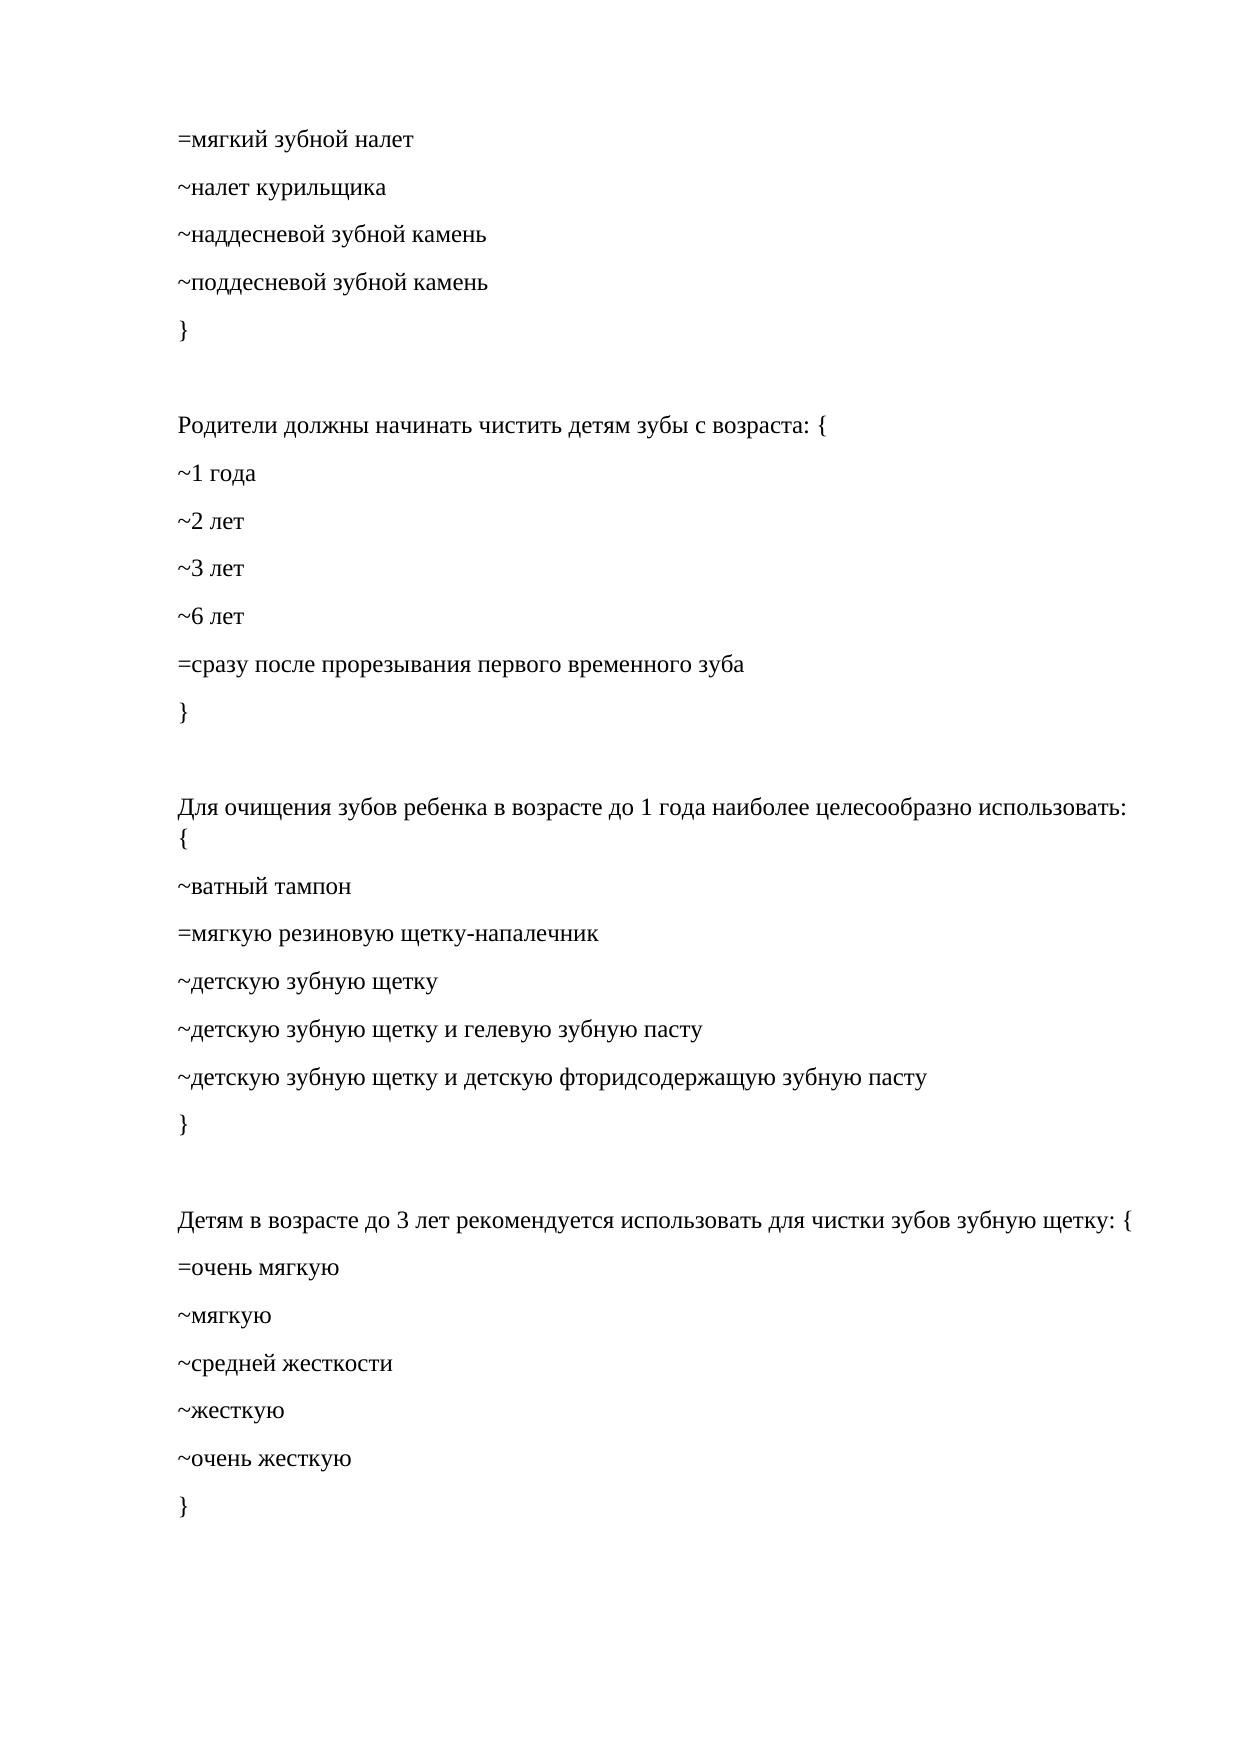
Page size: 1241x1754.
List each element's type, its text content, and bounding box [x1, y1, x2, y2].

text ~детскую зубную щетку и гелевую зубную пасту [177, 1014, 1144, 1043]
text ~ватный тампон [177, 871, 1144, 899]
text =сразу после прорезывания первого временного зуба [177, 649, 1144, 678]
text ~детскую зубную щетку [177, 966, 1144, 995]
text ~детскую зубную щетку и детскую фторидсодержащую зубную пасту [177, 1062, 1144, 1090]
text ~6 лет [177, 601, 1144, 630]
text Родители должны начинать чистить детям зубы с возраста: { [177, 410, 1144, 439]
text } [177, 697, 1144, 725]
text ~2 лет [177, 506, 1144, 534]
text =мягкую резиновую щетку-напалечник [177, 918, 1144, 947]
text Для очищения зубов ребенка в возрасте до 1 года наиболее целесообразно использовать: { [177, 792, 1144, 852]
text ~налет курильщика [177, 172, 1144, 201]
text ~очень жесткую [177, 1443, 1144, 1472]
text =очень мягкую [177, 1252, 1144, 1281]
text ~поддесневой зубной камень [177, 267, 1144, 296]
text ~мягкую [177, 1300, 1144, 1329]
text } [177, 1491, 1144, 1520]
text } [177, 1109, 1144, 1138]
text =мягкий зубной налет [177, 124, 1144, 153]
text Детям в возрасте до 3 лет рекомендуется использовать для чистки зубов зубную щетку: { [177, 1205, 1144, 1233]
text ~жесткую [177, 1396, 1144, 1424]
text ~3 лет [177, 553, 1144, 582]
text } [177, 315, 1144, 344]
text ~средней жесткости [177, 1348, 1144, 1377]
text ~1 года [177, 458, 1144, 487]
text ~наддесневой зубной камень [177, 219, 1144, 248]
